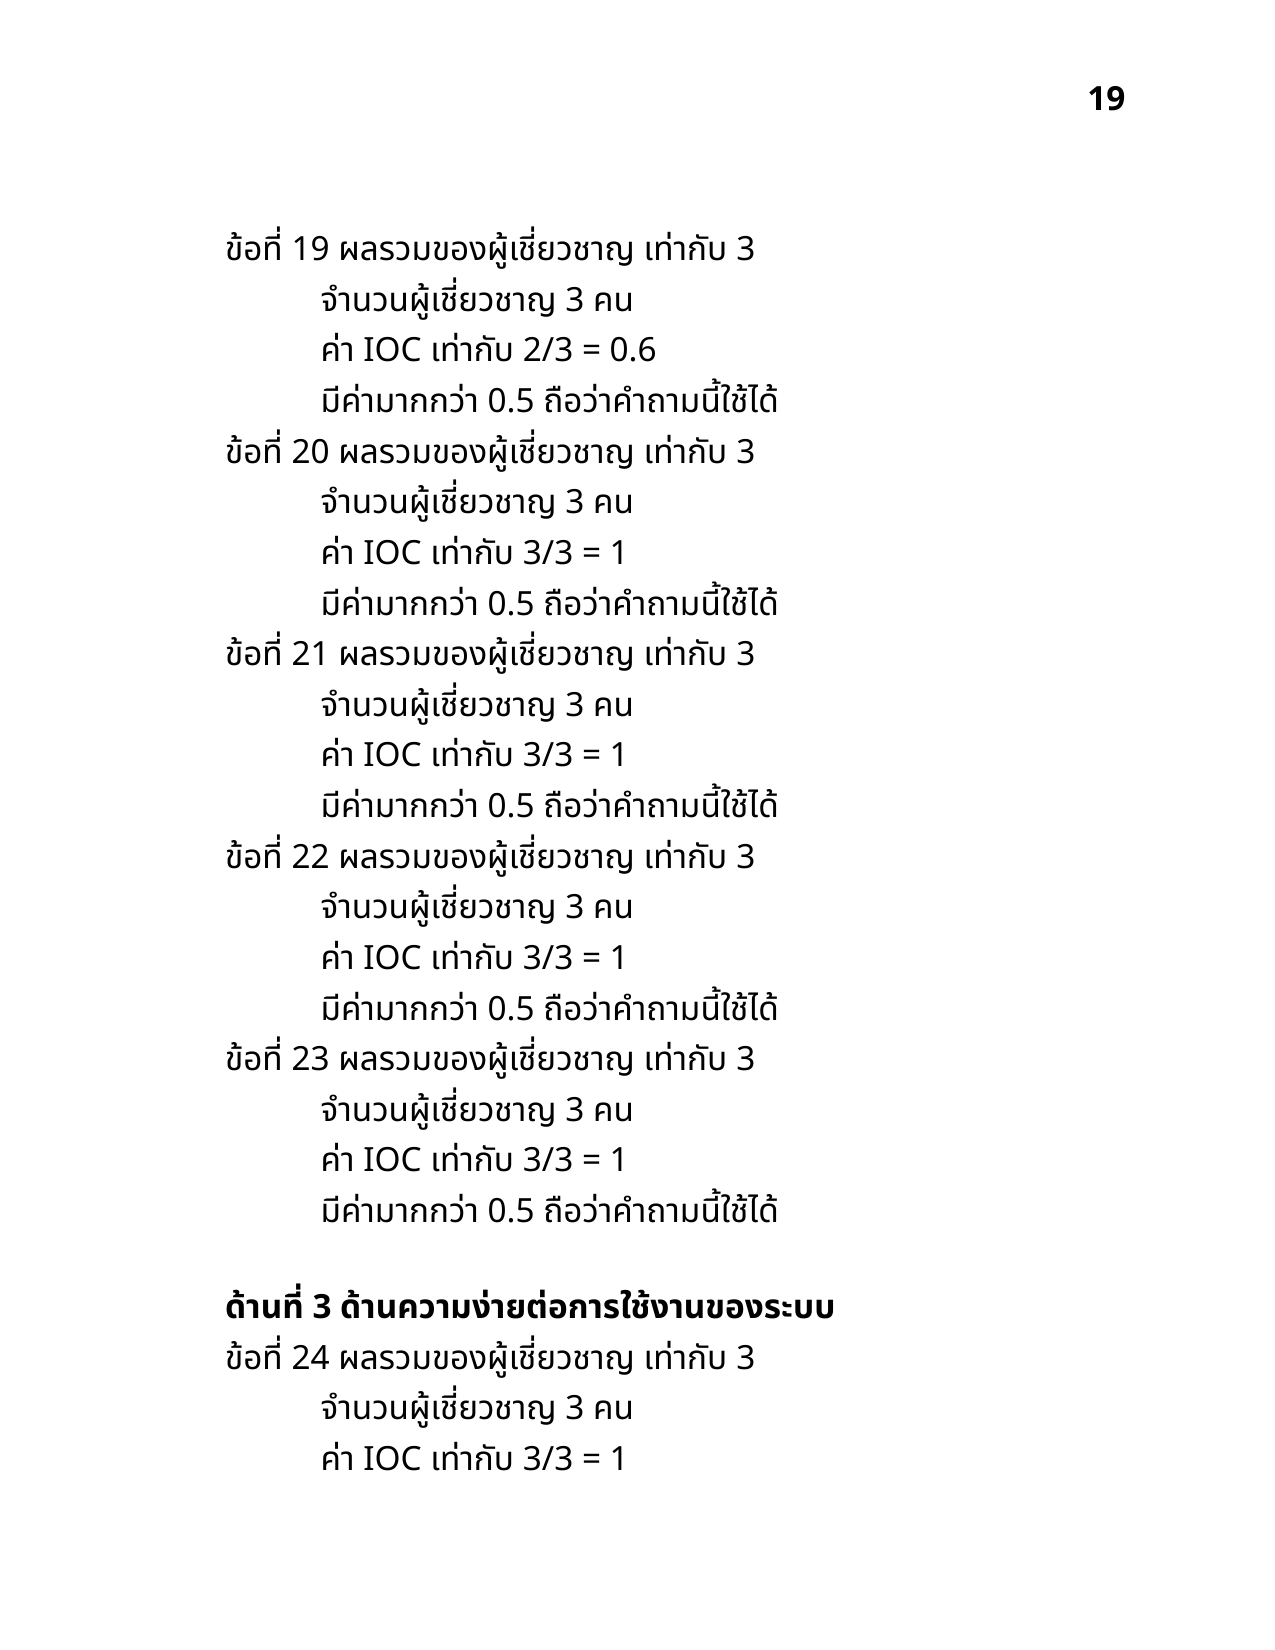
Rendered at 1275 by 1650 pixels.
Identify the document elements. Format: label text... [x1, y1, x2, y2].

text มีค่ามากกว่า 0.5 ถือว่าคำถามนี้ใช้ได้ [225, 782, 1125, 832]
text มีค่ามากกว่า 0.5 ถือว่าคำถามนี้ใช้ได้ [225, 984, 1125, 1035]
text จำนวนผู้เชี่ยวชาญ 3 คน [225, 1086, 1125, 1136]
text จำนวนผู้เชี่ยวชาญ 3 คน [225, 478, 1125, 529]
text ค่า IOC เท่ากับ 3/3 = 1 [225, 934, 1125, 984]
text จำนวนผู้เชี่ยวชาญ 3 คน [225, 883, 1125, 934]
text ด้านที่ 3 ด้านความง่ายต่อการใช้งานของระบบ [225, 1283, 1125, 1333]
text ข้อที่ 24 ผลรวมของผู้เชี่ยวชาญ เท่ากับ 3 [225, 1333, 1125, 1384]
text ข้อที่ 20 ผลรวมของผู้เชี่ยวชาญ เท่ากับ 3 [225, 427, 1125, 478]
text จำนวนผู้เชี่ยวชาญ 3 คน [225, 276, 1125, 326]
text ข้อที่ 23 ผลรวมของผู้เชี่ยวชาญ เท่ากับ 3 [225, 1035, 1125, 1086]
text ค่า IOC เท่ากับ 3/3 = 1 [225, 1136, 1125, 1187]
text ข้อที่ 19 ผลรวมของผู้เชี่ยวชาญ เท่ากับ 3 [225, 225, 1125, 276]
text ค่า IOC เท่ากับ 3/3 = 1 [225, 731, 1125, 782]
text ข้อที่ 21 ผลรวมของผู้เชี่ยวชาญ เท่ากับ 3 [225, 630, 1125, 681]
text ข้อที่ 22 ผลรวมของผู้เชี่ยวชาญ เท่ากับ 3 [225, 832, 1125, 883]
text มีค่ามากกว่า 0.5 ถือว่าคำถามนี้ใช้ได้ [225, 579, 1125, 630]
text มีค่ามากกว่า 0.5 ถือว่าคำถามนี้ใช้ได้ [225, 377, 1125, 427]
text ค่า IOC เท่ากับ 2/3 = 0.6 [225, 326, 1125, 377]
text ค่า IOC เท่ากับ 3/3 = 1 [225, 1435, 1125, 1485]
text ค่า IOC เท่ากับ 3/3 = 1 [225, 529, 1125, 579]
text มีค่ามากกว่า 0.5 ถือว่าคำถามนี้ใช้ได้ [225, 1187, 1125, 1237]
text จำนวนผู้เชี่ยวชาญ 3 คน [225, 681, 1125, 731]
text จำนวนผู้เชี่ยวชาญ 3 คน [225, 1384, 1125, 1435]
